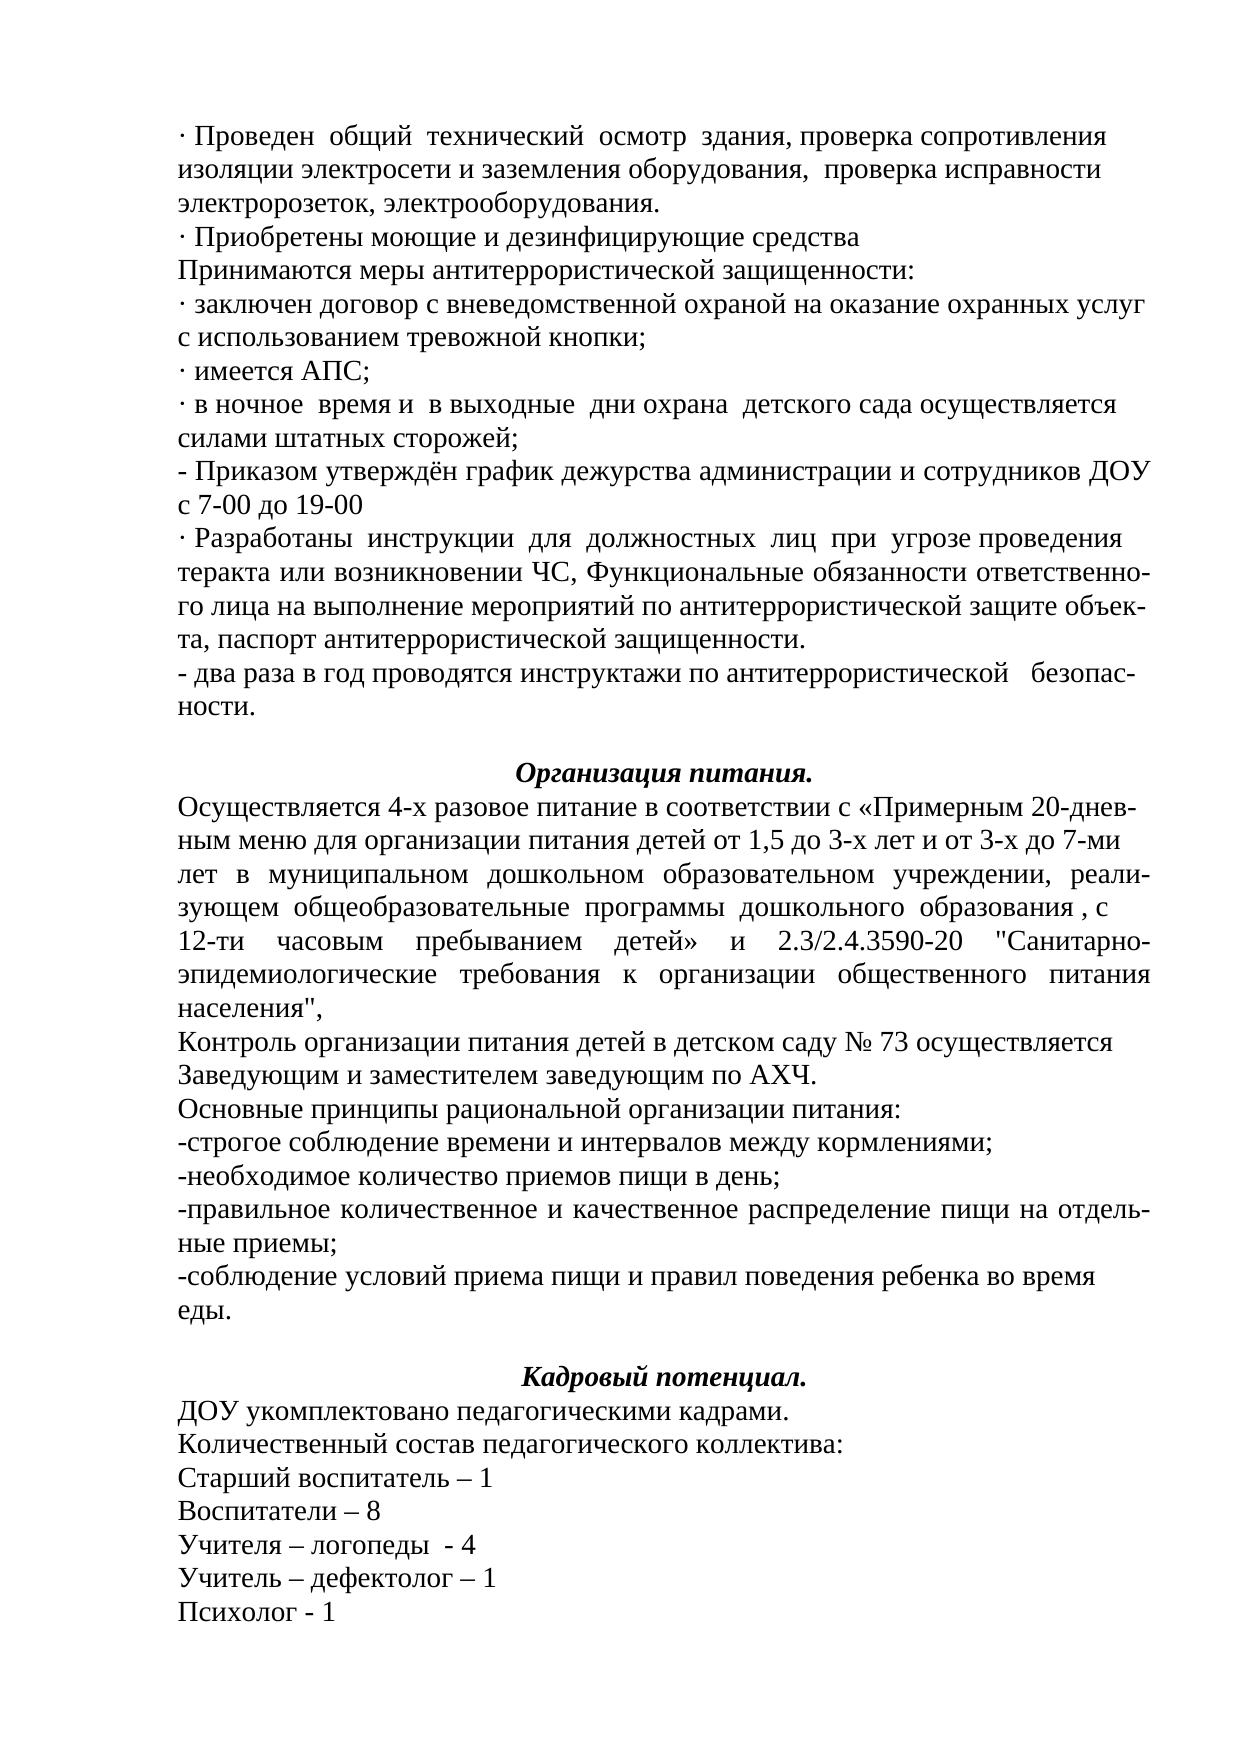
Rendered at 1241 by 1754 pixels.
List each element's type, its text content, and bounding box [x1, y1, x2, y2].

text лет в муниципальном дошкольном образовательном учреждении, реали-зующем общеобразовательные программы дошкольного образования , с [177, 856, 1152, 923]
text · заключен договор с вневедомственной охраной на оказание охранных услуг [177, 286, 1152, 319]
text Психолог - 1 [177, 1594, 1152, 1627]
text та, паспорт антитеррористической защищенности. [177, 621, 1152, 655]
text - Приказом утверждён график дежурства администрации и сотрудников ДОУ с 7-00 до 19-00 [177, 453, 1152, 521]
text · Проведен общий технический осмотр здания, проверка сопротивления [177, 118, 1152, 152]
text · в ночное время и в выходные дни охрана детского сада осуществляется [177, 386, 1152, 420]
text Старший воспитатель – 1 [177, 1460, 1152, 1493]
text теракта или возникновении ЧС, Функциональные обязанности ответственно-го лица на выполнение мероприятий по антитеррористической защите объек- [177, 554, 1152, 621]
text · Разработаны инструкции для должностных лиц при угрозе проведения [177, 521, 1152, 554]
text с использованием тревожной кнопки; [177, 319, 1152, 353]
text -правильное количественное и качественное распределение пищи на отдель-ные приемы; [177, 1191, 1152, 1258]
text Основные принципы рациональной организации питания: [177, 1091, 1152, 1124]
text · имеется АПС; [177, 353, 1152, 386]
text Организация питания. [177, 755, 1152, 789]
text -строгое соблюдение времени и интервалов между кормлениями; [177, 1124, 1152, 1158]
text ДОУ укомплектовано педагогическими кадрами. [177, 1393, 1152, 1426]
text Воспитатели – 8 [177, 1493, 1152, 1527]
text -необходимое количество приемов пищи в день; [177, 1158, 1152, 1191]
text 12-ти часовым пребыванием детей» и 2.3/2.4.3590-20 "Санитарно-эпидемиологические требования к организации общественного питания населения", [177, 923, 1152, 1024]
text Учитель – дефектолог – 1 [177, 1560, 1152, 1594]
text Кадровый потенциал. [177, 1359, 1152, 1393]
text Принимаются меры антитеррористической защищенности: [177, 252, 1152, 286]
text - два раза в год проводятся инструктажи по антитеррористической безопас- [177, 655, 1152, 688]
text еды. [177, 1292, 1152, 1326]
text · Приобретены моющие и дезинфицирующие средства [177, 219, 1152, 252]
text Количественный состав педагогического коллектива: [177, 1426, 1152, 1460]
text ным меню для организации питания детей от 1,5 до 3-х лет и от 3-х до 7-ми [177, 822, 1152, 856]
text изоляции электросети и заземления оборудования, проверка исправности [177, 152, 1152, 185]
text Учителя – логопеды - 4 [177, 1527, 1152, 1560]
text Контроль организации питания детей в детском саду № 73 осуществляется [177, 1024, 1152, 1057]
text силами штатных сторожей; [177, 420, 1152, 453]
text -соблюдение условий приема пищи и правил поведения ребенка во время [177, 1258, 1152, 1292]
text электророзеток, электрооборудования. [177, 185, 1152, 219]
text Заведующим и заместителем заведующим по АХЧ. [177, 1057, 1152, 1091]
text ности. [177, 688, 1152, 722]
text Осуществляется 4-х разовое питание в соответствии с «Примерным 20-днев- [177, 789, 1152, 822]
